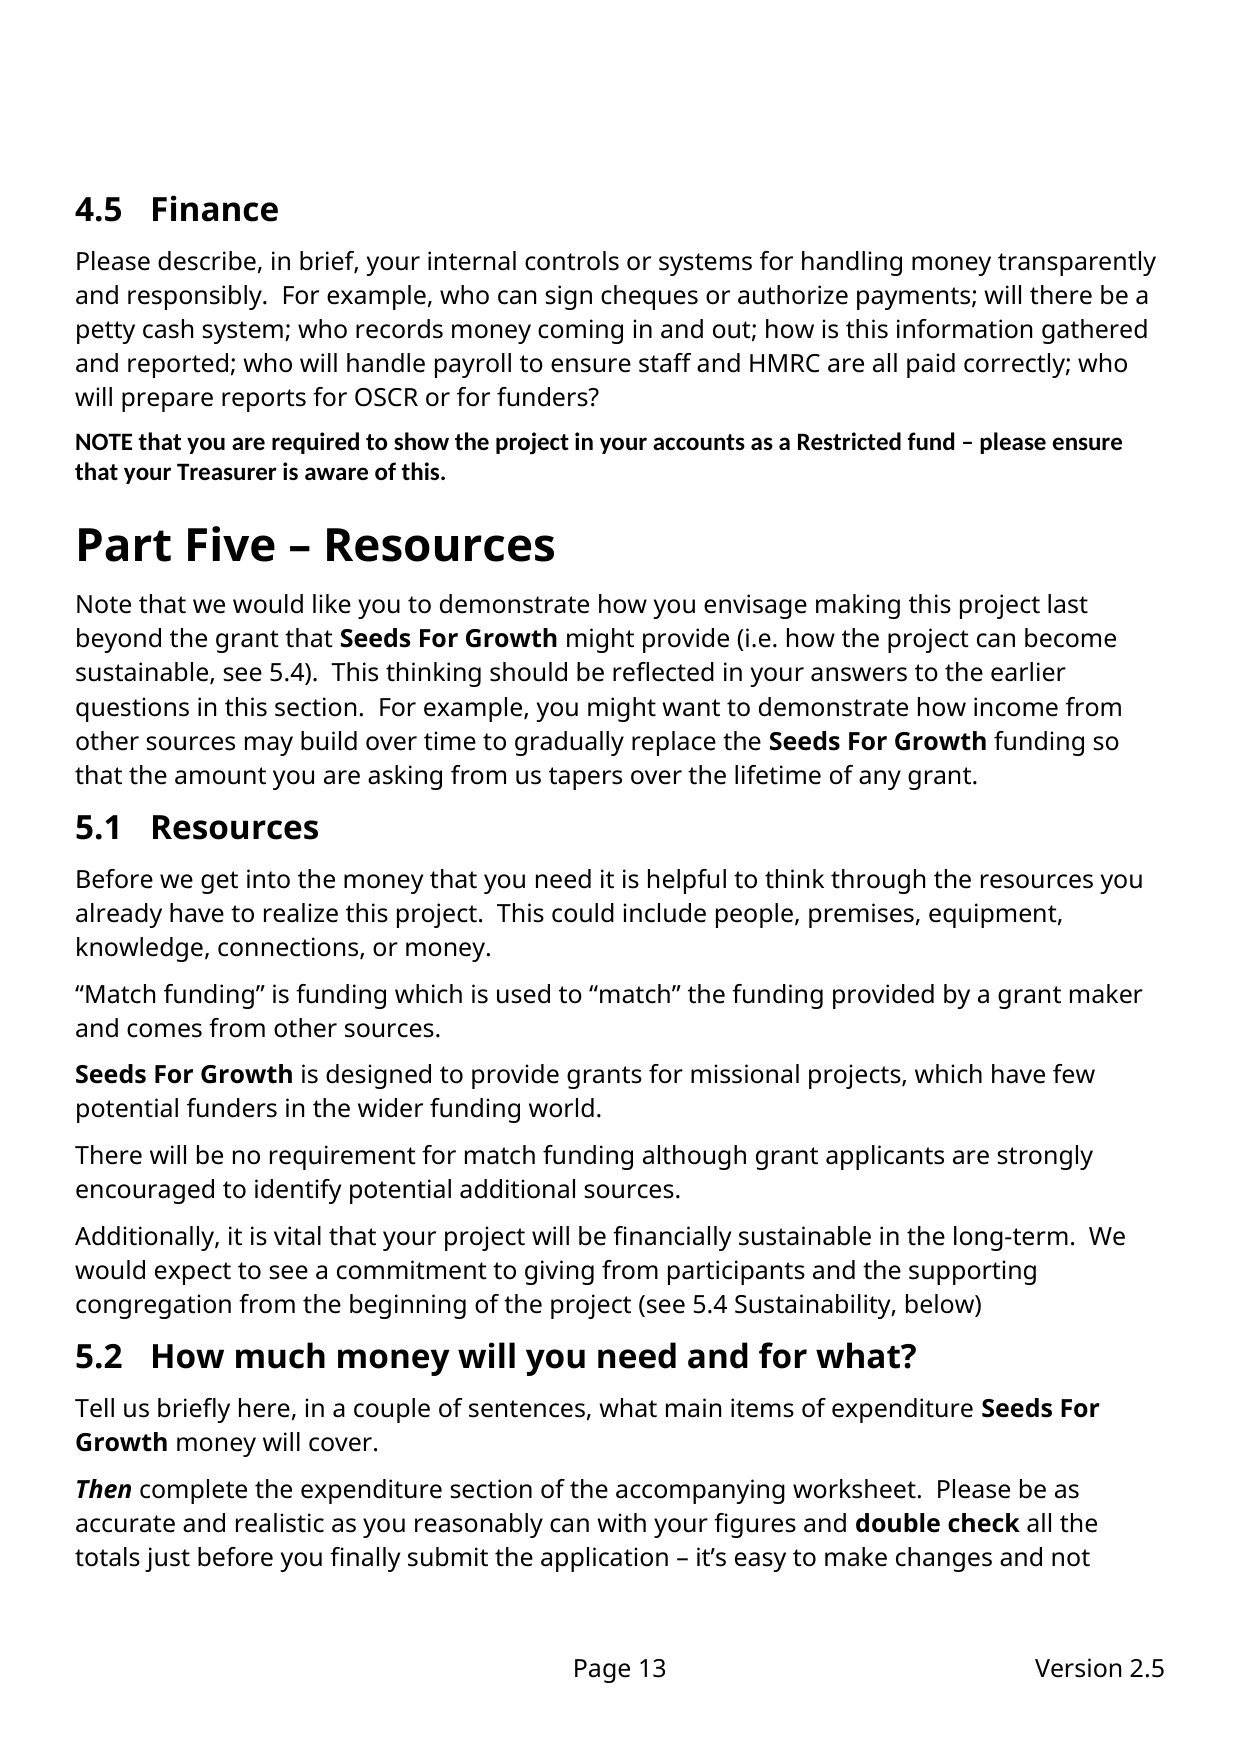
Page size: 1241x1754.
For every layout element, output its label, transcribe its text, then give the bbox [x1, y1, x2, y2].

subtitle 5.2 How much money will you need and for what? [75, 1333, 1165, 1378]
subtitle 5.1 Resources [75, 804, 1165, 849]
text Please describe, in brief, your internal controls or systems for handling money transparently and responsibly. For example, who can sign cheques or authorize payments; will there be a petty cash system; who records money coming in and out; how is this information gathered and reported; who will handle payroll to ensure staff and HMRC are all paid correctly; who will prepare reports for OSCR or for funders? [75, 243, 1165, 413]
subtitle 4.5 Finance [75, 185, 1165, 231]
text Additionally, it is vital that your project will be financially sustainable in the long-term. We would expect to see a commitment to giving from participants and the supporting congregation from the beginning of the project (see 5.4 Sustainability, below) [75, 1218, 1165, 1321]
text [75, 1472, 1165, 1574]
text There will be no requirement for match funding although grant applicants are strongly encouraged to identify potential additional sources. [75, 1138, 1165, 1206]
text Before we get into the money that you need it is helpful to think through the resources you already have to realize this project. This could include people, premises, equipment, knowledge, connections, or money. [75, 862, 1165, 964]
subtitle Part Five – Resources [75, 512, 1165, 574]
text NOTE that you are required to show the project in your accounts as a Restricted fund – please ensure that your Treasurer is aware of this. [75, 426, 1165, 487]
text Note that we would like you to demonstrate how you envisage making this project last beyond the grant that Seeds For Growth might provide (i.e. how the project can become sustainable, see 5.4). This thinking should be reflected in your answers to the earlier questions in this section. For example, you might want to demonstrate how income from other sources may build over time to gradually replace the Seeds For Growth funding so that the amount you are asking from us tapers over the lifetime of any grant. [75, 587, 1165, 791]
text Tell us briefly here, in a couple of sentences, what main items of expenditure Seeds For Growth money will cover. [75, 1391, 1165, 1459]
text “Match funding” is funding which is used to “match” the funding provided by a grant maker and comes from other sources. [75, 976, 1165, 1044]
text Seeds For Growth is designed to provide grants for missional projects, which have few potential funders in the wider funding world. [75, 1057, 1165, 1125]
